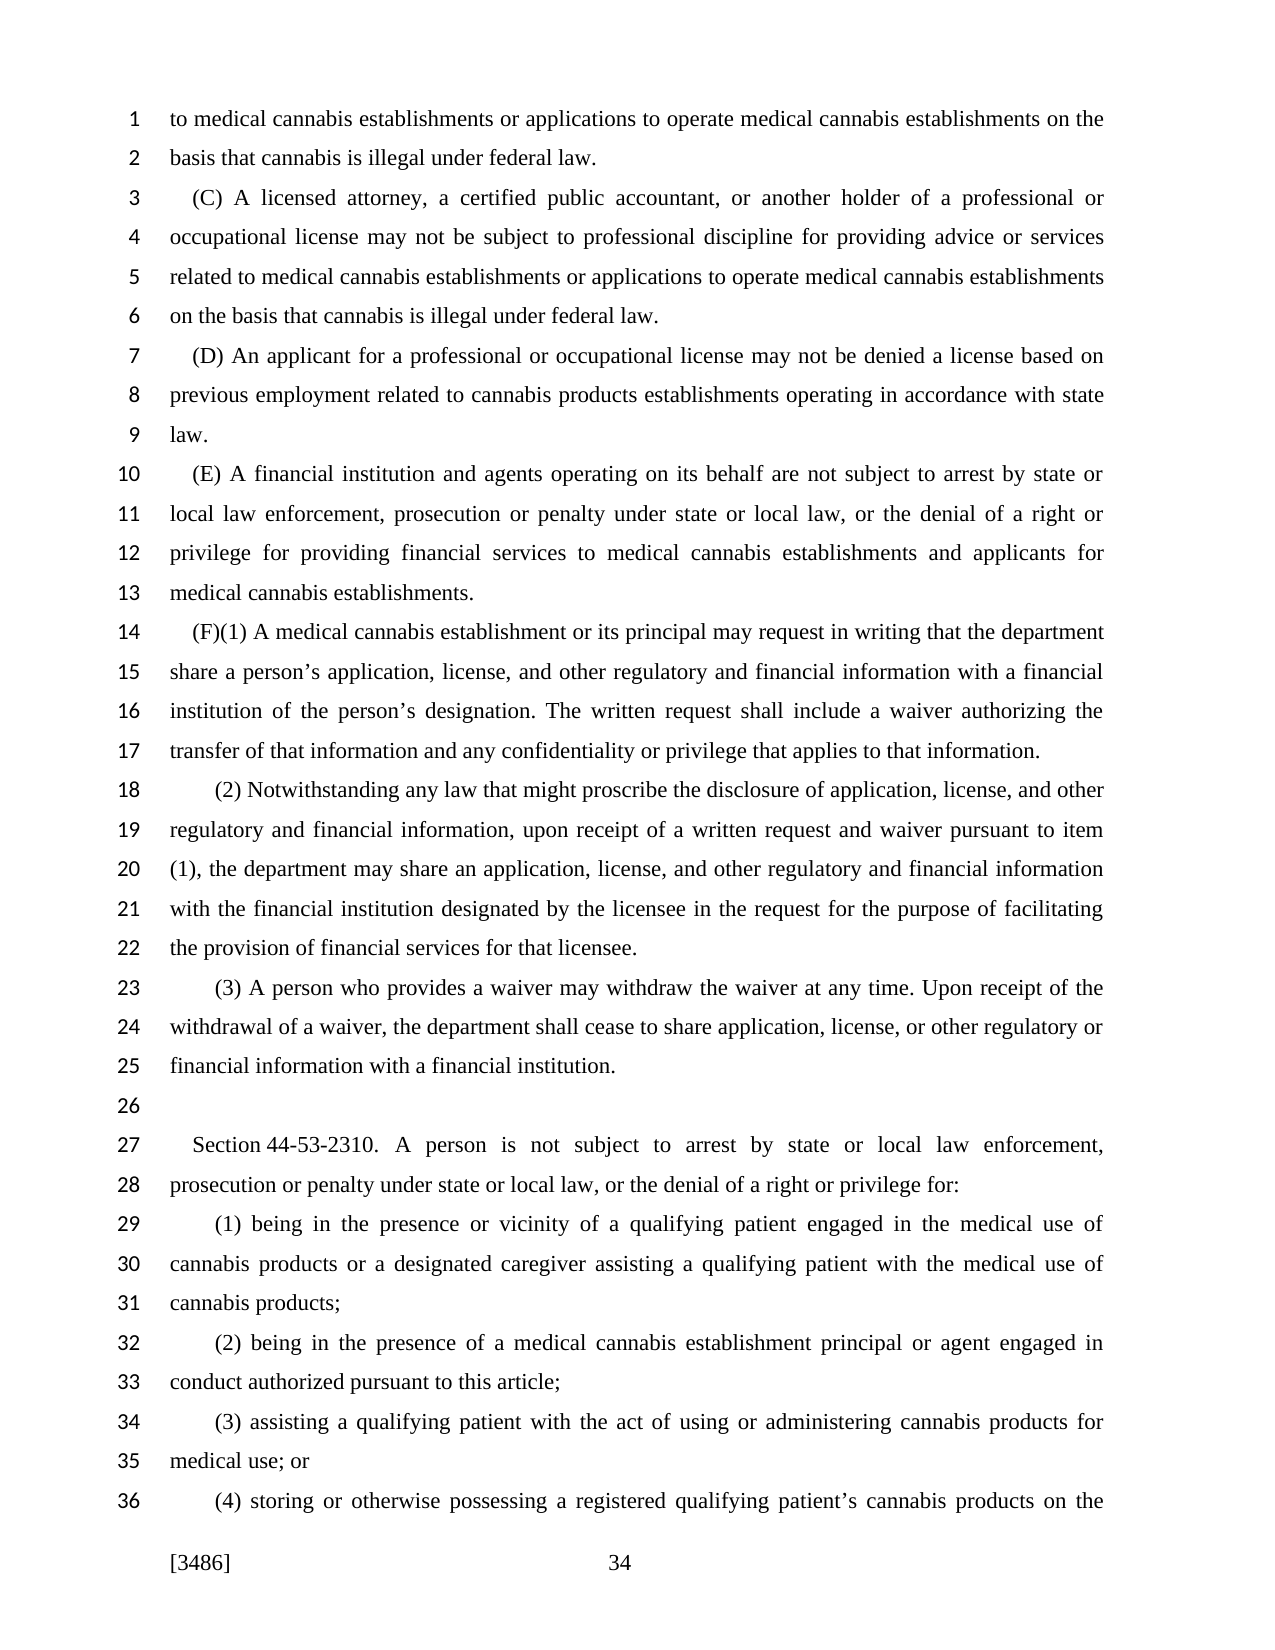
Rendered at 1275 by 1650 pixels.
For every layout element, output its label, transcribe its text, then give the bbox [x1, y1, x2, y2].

text (2) Notwithstanding any law that might proscribe the disclosure of application, license, and other regulatory and financial information, upon receipt of a written request and waiver pursuant to item (1), the department may share an application, license, and other regulatory and financial information with the financial institution designated by the licensee in the request for the purpose of facilitating the provision of financial services for that licensee. [169, 776, 1106, 960]
text (E) A financial institution and agents operating on its behalf are not subject to arrest by state or local law enforcement, prosecution or penalty under state or local law, or the denial of a right or privilege for providing financial services to medical cannabis establishments and applicants for medical cannabis establishments. [169, 460, 1106, 605]
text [169, 1487, 1106, 1513]
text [169, 105, 1106, 171]
text Section 44‑53‑2310. A person is not subject to arrest by state or local law enforcement, prosecution or penalty under state or local law, or the denial of a right or privilege for: [169, 1131, 1106, 1197]
text (C) A licensed attorney, a certified public accountant, or another holder of a professional or occupational license may not be subject to professional discipline for providing advice or services related to medical cannabis establishments or applications to operate medical cannabis establishments on the basis that cannabis is illegal under federal law. [169, 184, 1106, 329]
text (1) being in the presence or vicinity of a qualifying patient engaged in the medical use of cannabis products or a designated caregiver assisting a qualifying patient with the medical use of cannabis products; [169, 1210, 1106, 1316]
text (3) A person who provides a waiver may withdraw the waiver at any time. Upon receipt of the withdrawal of a waiver, the department shall cease to share application, license, or other regulatory or financial information with a financial institution. [169, 973, 1106, 1079]
text (D) An applicant for a professional or occupational license may not be denied a license based on previous employment related to cannabis products establishments operating in accordance with state law. [169, 342, 1106, 447]
text (F)(1) A medical cannabis establishment or its principal may request in writing that the department share a person’s application, license, and other regulatory and financial information with a financial institution of the person’s designation. The written request shall include a waiver authorizing the transfer of that information and any confidentiality or privilege that applies to that information. [169, 618, 1106, 763]
text (2) being in the presence of a medical cannabis establishment principal or agent engaged in conduct authorized pursuant to this article; [169, 1329, 1106, 1395]
text (3) assisting a qualifying patient with the act of using or administering cannabis products for medical use; or [169, 1408, 1106, 1474]
